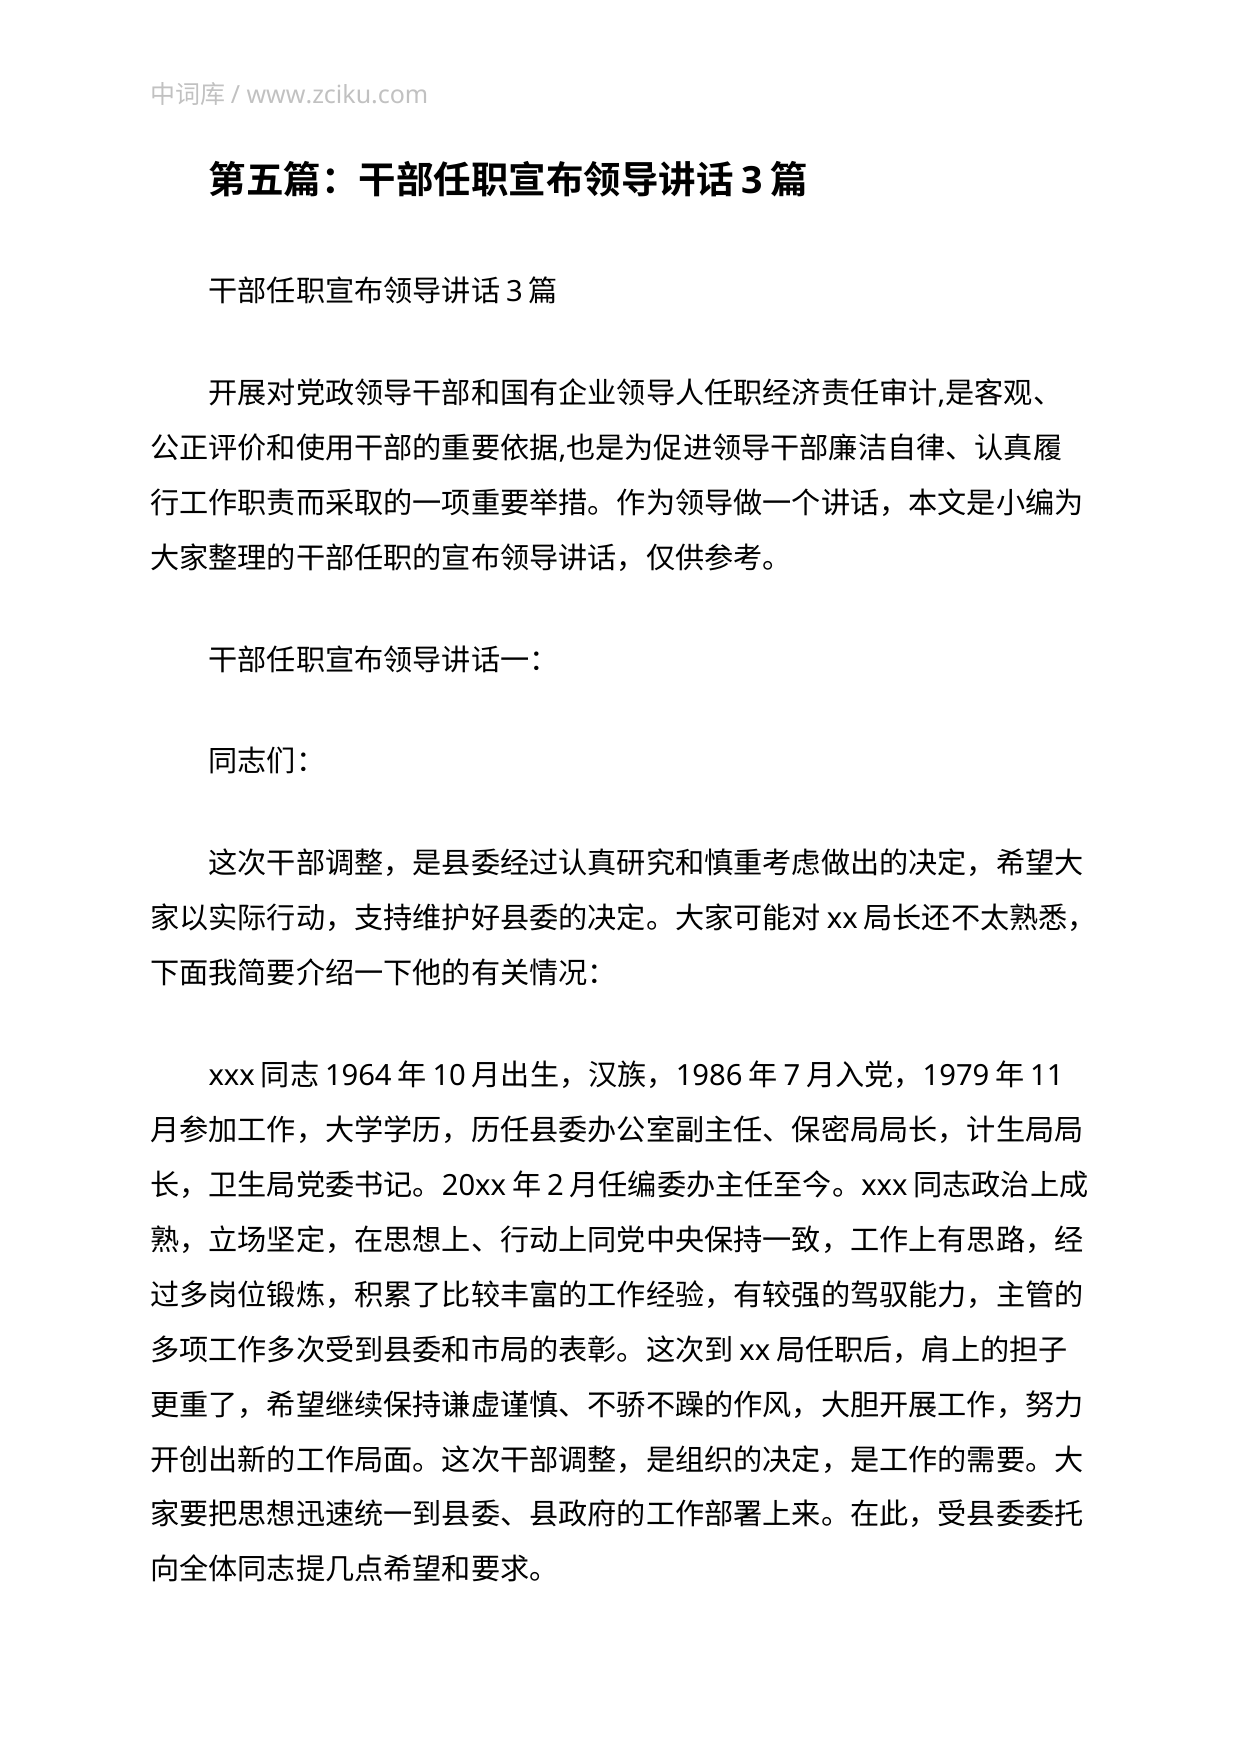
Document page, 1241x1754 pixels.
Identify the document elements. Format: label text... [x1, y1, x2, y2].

text 这次干部调整，是县委经过认真研究和慎重考虑做出的决定，希望大家以实际行动，支持维护好县委的决定。大家可能对xx局长还不太熟悉，下面我简要介绍一下他的有关情况： [150, 840, 1090, 992]
text 第五篇：干部任职宣布领导讲话3篇 [150, 150, 1090, 204]
text 开展对党政领导干部和国有企业领导人任职经济责任审计,是客观、公正评价和使用干部的重要依据,也是为促进领导干部廉洁自律、认真履行工作职责而采取的一项重要举措。作为领导做一个讲话，本文是小编为大家整理的干部任职的宣布领导讲话，仅供参考。 [150, 369, 1090, 577]
text 干部任职宣布领导讲话一： [150, 636, 1090, 678]
text 同志们： [150, 738, 1090, 780]
text 干部任职宣布领导讲话3篇 [150, 268, 1090, 310]
text xxx同志1964年10月出生，汉族，1986年7月入党，1979年11月参加工作，大学学历，历任县委办公室副主任、保密局局长，计生局局长，卫生局党委书记。20xx年2月任编委办主任至今。xxx同志政治上成熟，立场坚定，在思想上、行动上同党中央保持一致，工作上有思路，经过多岗位锻炼，积累了比较丰富的工作经验，有较强的驾驭能力，主管的多项工作多次受到县委和市局的表彰。这次到xx局任职后，肩上的担子更重了，希望继续保持谦虚谨慎、不骄不躁的作风，大胆开展工作，努力开创出新的工作局面。这次干部调整，是组织的决定，是工作的需要。大家要把思想迅速统一到县委、县政府的工作部署上来。在此，受县委委托向全体同志提几点希望和要求。 [150, 1051, 1090, 1588]
